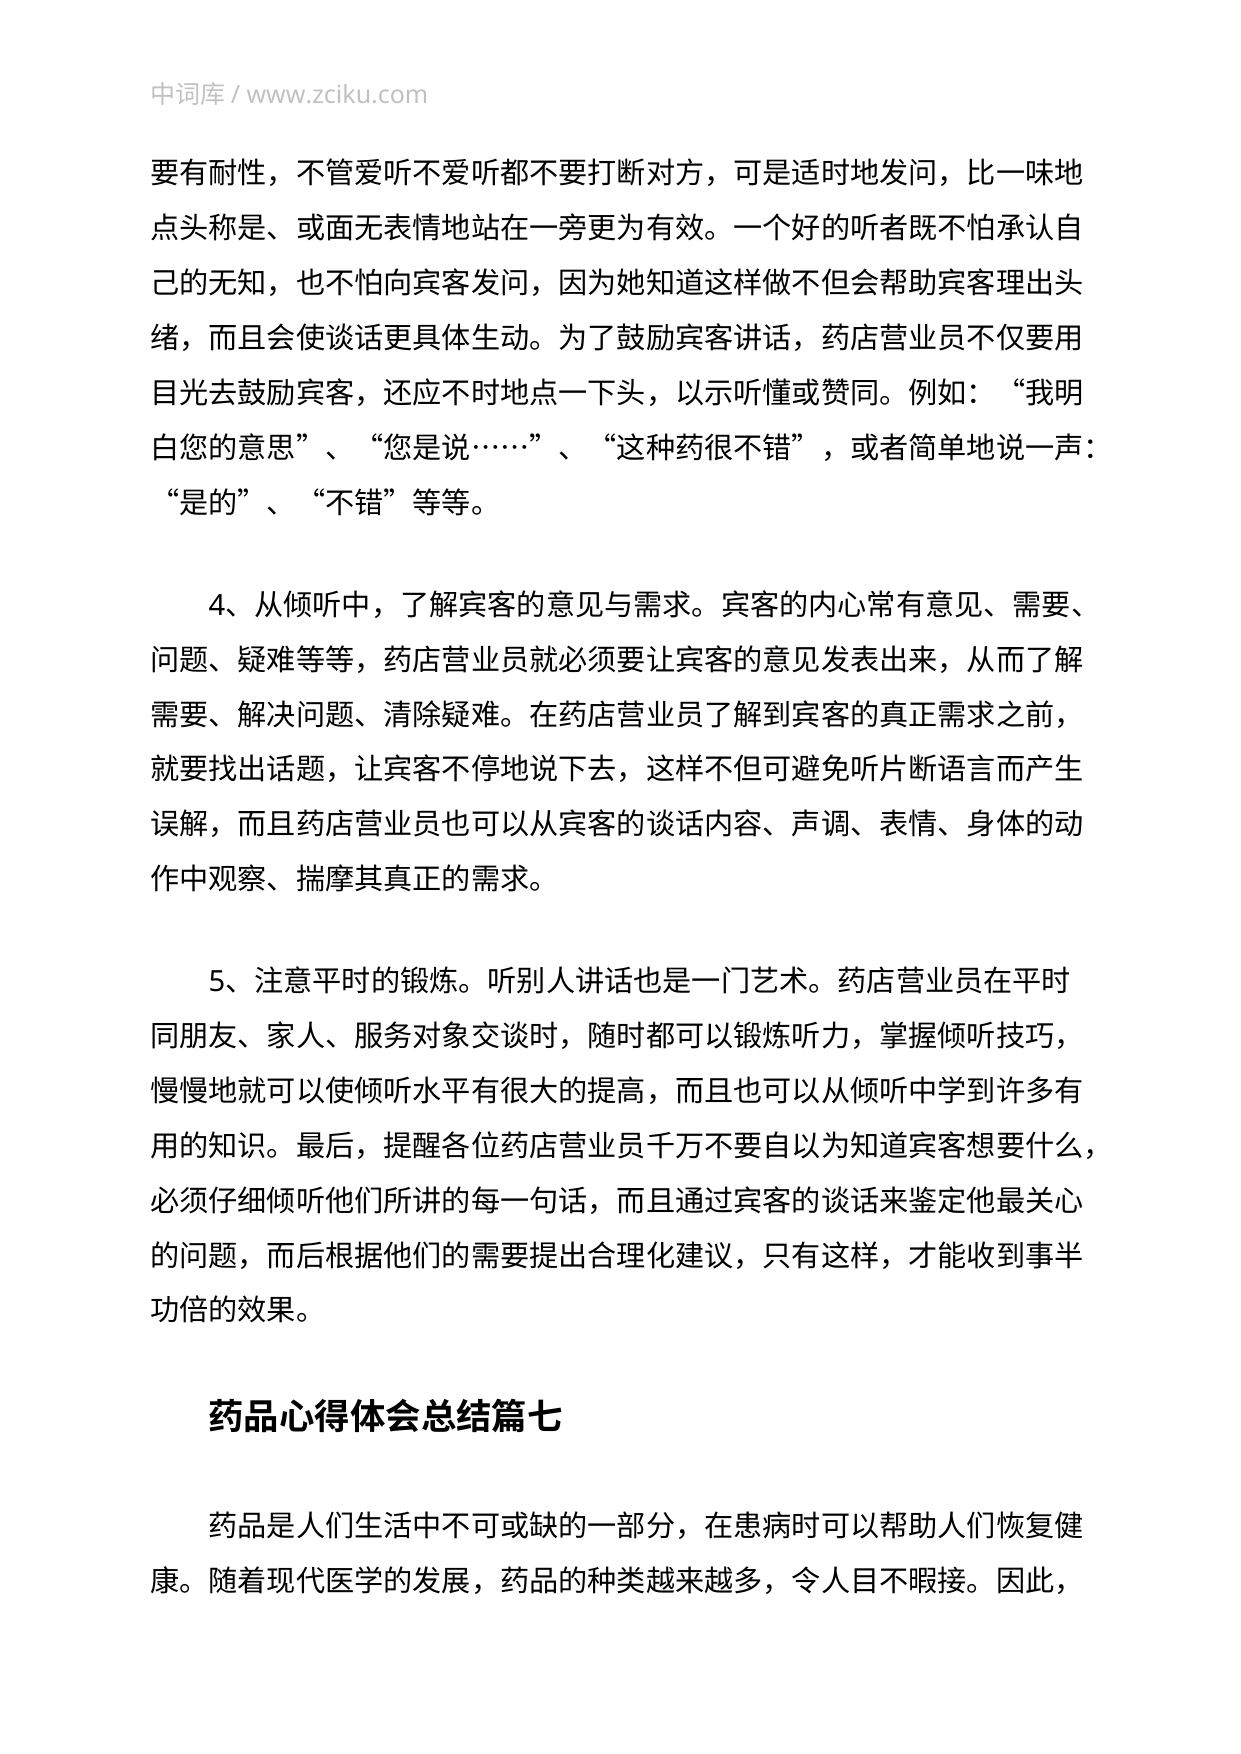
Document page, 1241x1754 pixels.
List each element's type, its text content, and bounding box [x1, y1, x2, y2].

text 药品心得体会总结篇七 [150, 1389, 1090, 1440]
text 5、注意平时的锻炼。听别人讲话也是一门艺术。药店营业员在平时同朋友、家人、服务对象交谈时，随时都可以锻炼听力，掌握倾听技巧，慢慢地就可以使倾听水平有很大的提高，而且也可以从倾听中学到许多有用的知识。最后，提醒各位药店营业员千万不要自以为知道宾客想要什么，必须仔细倾听他们所讲的每一句话，而且通过宾客的谈话来鉴定他最关心的问题，而后根据他们的需要提出合理化建议，只有这样，才能收到事半功倍的效果。 [150, 957, 1090, 1329]
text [150, 1502, 1090, 1599]
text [150, 150, 1090, 522]
text 4、从倾听中，了解宾客的意见与需求。宾客的内心常有意见、需要、问题、疑难等等，药店营业员就必须要让宾客的意见发表出来，从而了解需要、解决问题、清除疑难。在药店营业员了解到宾客的真正需求之前，就要找出话题，让宾客不停地说下去，这样不但可避免听片断语言而产生误解，而且药店营业员也可以从宾客的谈话内容、声调、表情、身体的动作中观察、揣摩其真正的需求。 [150, 581, 1090, 898]
